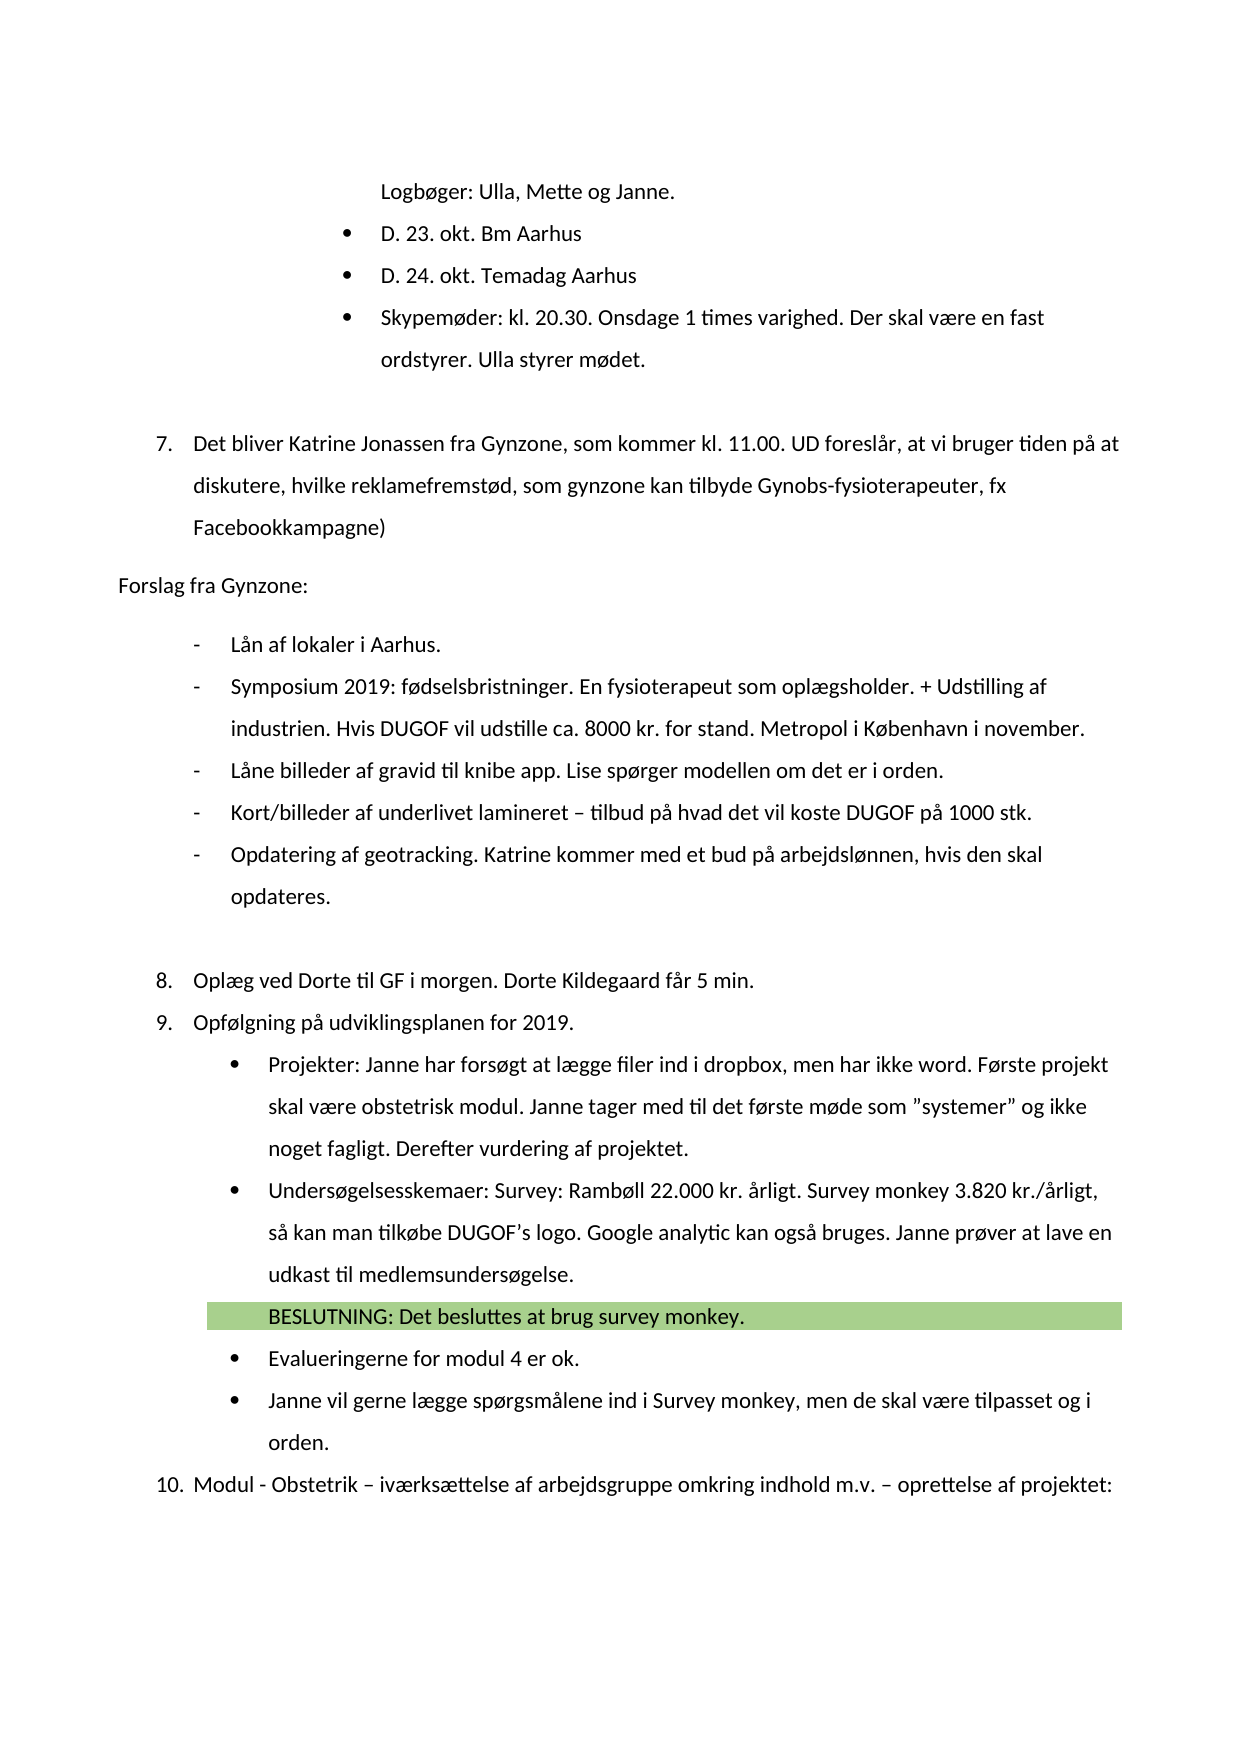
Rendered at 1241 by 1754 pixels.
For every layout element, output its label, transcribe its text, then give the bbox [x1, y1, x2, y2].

list Opfølgning på udviklingsplanen for 2019. [156, 1008, 1122, 1036]
list Det bliver Katrine Jonassen fra Gynzone, som kommer kl. 11.00. UD foreslår, at vi bruger tiden på at diskutere, hvilke reklamefremstød, som gynzone kan tilbyde Gynobs-fysioterapeuter, fx Facebookkampagne) [156, 429, 1122, 541]
list Skypemøder: kl. 20.30. Onsdage 1 times varighed. Der skal være en fast ordstyrer. Ulla styrer mødet. [343, 303, 1122, 373]
list D. 23. okt. Bm Aarhus [343, 219, 1122, 247]
list Undersøgelsesskemaer: Survey: Rambøll 22.000 kr. årligt. Survey monkey 3.820 kr./årligt, så kan man tilkøbe DUGOF’s logo. Google analytic kan også bruges. Janne prøver at lave en udkast til medlemsundersøgelse. [231, 1176, 1122, 1288]
list Symposium 2019: fødselsbristninger. En fysioterapeut som oplægsholder. + Udstilling af industrien. Hvis DUGOF vil udstille ca. 8000 kr. for stand. Metropol i København i november. [193, 672, 1122, 742]
list BESLUTNING: Det besluttes at brug survey monkey. [207, 1302, 1122, 1330]
list Modul - Obstetrik – iværksættelse af arbejdsgruppe omkring indhold m.v. – oprettelse af projektet: [156, 1470, 1122, 1498]
text Forslag fra Gynzone: [118, 572, 1122, 600]
list D. 24. okt. Temadag Aarhus [343, 261, 1122, 289]
list Janne vil gerne lægge spørgsmålene ind i Survey monkey, men de skal være tilpasset og i orden. [231, 1386, 1122, 1456]
list Låne billeder af gravid til knibe app. Lise spørger modellen om det er i orden. [193, 756, 1122, 784]
list Projekter: Janne har forsøgt at lægge filer ind i dropbox, men har ikke word. Første projekt skal være obstetrisk modul. Janne tager med til det første møde som ”systemer” og ikke noget fagligt. Derefter vurdering af projektet. [231, 1050, 1122, 1162]
text Logbøger: Ulla, Mette og Janne. [381, 177, 1122, 205]
list Kort/billeder af underlivet lamineret – tilbud på hvad det vil koste DUGOF på 1000 stk. [193, 798, 1122, 826]
list Opdatering af geotracking. Katrine kommer med et bud på arbejdslønnen, hvis den skal opdateres. [193, 840, 1122, 910]
list Evalueringerne for modul 4 er ok. [231, 1344, 1122, 1372]
list Oplæg ved Dorte til GF i morgen. Dorte Kildegaard får 5 min. [156, 966, 1122, 994]
list Lån af lokaler i Aarhus. [193, 630, 1122, 658]
